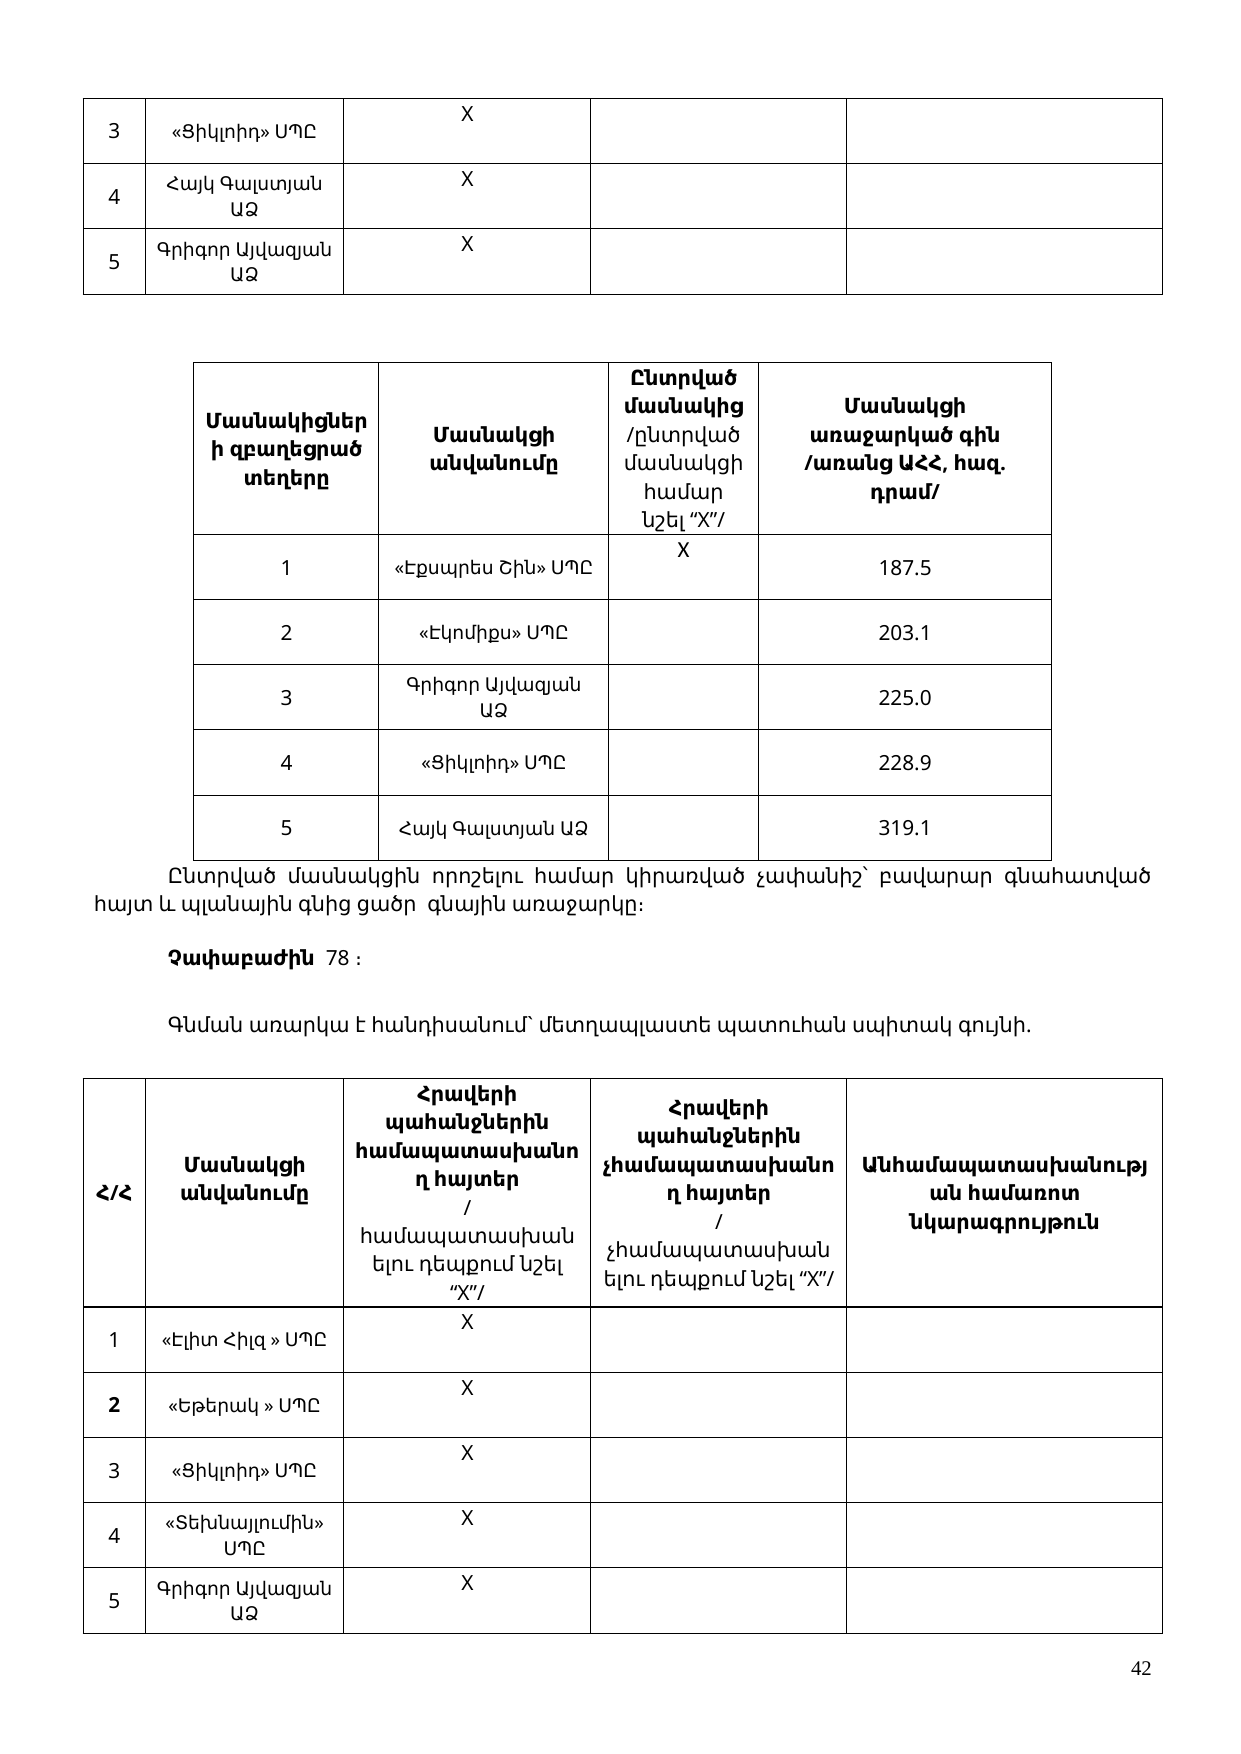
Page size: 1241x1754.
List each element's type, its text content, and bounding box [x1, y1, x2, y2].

table_cell 1 [84, 1308, 145, 1372]
table_cell [847, 1438, 1162, 1502]
table_header Մասնակցի անվանումը [379, 363, 608, 534]
table_cell [609, 796, 758, 860]
table_cell Գրիգոր Այվազյան ԱՁ [379, 665, 608, 729]
table_cell 3 [84, 99, 145, 163]
table_cell 5 [84, 1568, 145, 1632]
table_cell Գրիգոր Այվազյան ԱՁ [146, 229, 343, 293]
table_cell [847, 1503, 1162, 1567]
table_cell [609, 600, 758, 664]
table_header Հրավերի պահանջներին չհամապատասխանող հայտեր /չհամապատասխանելու դեպքում նշել “X”/ [591, 1079, 846, 1306]
table_cell [847, 1308, 1162, 1372]
table_cell «Էլիտ Հիլզ » ՍՊԸ [146, 1308, 343, 1372]
table_header Հրավերի պահանջներին համապատասխանող հայտեր /համապատասխանելու դեպքում նշել “X”/ [344, 1079, 590, 1306]
table_cell «Ցիկլոիդ» ՍՊԸ [379, 730, 608, 794]
table_cell X [609, 535, 758, 599]
table_cell Հայկ Գալստյան ԱՁ [146, 164, 343, 228]
table_cell 1 [194, 535, 378, 599]
table_cell 187.5 [759, 535, 1051, 599]
table_cell [591, 1373, 846, 1437]
table_cell X [344, 1568, 590, 1632]
table_cell X [344, 99, 590, 163]
table_cell «Ցիկլոիդ» ՍՊԸ [146, 99, 343, 163]
table_cell [847, 99, 1162, 163]
table_cell X [344, 1373, 590, 1437]
table_cell [847, 164, 1162, 228]
table_cell Գրիգոր Այվազյան ԱՁ [146, 1568, 343, 1632]
table_cell 5 [194, 796, 378, 860]
table_cell X [344, 164, 590, 228]
table_cell [591, 1438, 846, 1502]
table_cell [609, 665, 758, 729]
table_cell 3 [194, 665, 378, 729]
table_cell X [344, 229, 590, 293]
table_cell 2 [194, 600, 378, 664]
table_cell «Էքսպրես Շին» ՍՊԸ [379, 535, 608, 599]
table_cell 203.1 [759, 600, 1051, 664]
table_cell 4 [84, 1503, 145, 1567]
table_cell 4 [194, 730, 378, 794]
text Չափաբաժին 78 ։ [94, 943, 1152, 971]
text Ընտրված մասնակցին որոշելու համար կիրառված չափանիշ՝ բավարար գնահատված հայտ և պլանային գնից ցածր գնային առաջարկը։ [94, 861, 1152, 918]
text Գնման առարկա է հանդիսանում` մետղապլաստե պատուհան սպիտակ գույնի. [94, 1010, 1152, 1039]
table_header Մասնակցի առաջարկած գին /առանց ԱՀՀ, հազ. դրամ/ [759, 363, 1051, 534]
table_header Ընտրված մասնակից /ընտրված մասնակցի համար նշել “X”/ [609, 363, 758, 534]
table_cell «Ցիկլոիդ» ՍՊԸ [146, 1438, 343, 1502]
table_cell [847, 1568, 1162, 1632]
table_cell 228.9 [759, 730, 1051, 794]
table_cell Հայկ Գալստյան ԱՁ [379, 796, 608, 860]
table_cell [591, 229, 846, 293]
table_cell 225.0 [759, 665, 1051, 729]
table_cell 319.1 [759, 796, 1051, 860]
table_cell 4 [84, 164, 145, 228]
table_header Անհամապատասխանության համառոտ նկարագրույթուն [847, 1079, 1162, 1306]
table_header Հ/Հ [84, 1079, 145, 1306]
table_cell X [344, 1503, 590, 1567]
table_cell [591, 164, 846, 228]
table_cell [847, 1373, 1162, 1437]
table_header Մասնակցի անվանումը [146, 1079, 343, 1306]
table_cell [591, 99, 846, 163]
table_cell 3 [84, 1438, 145, 1502]
table_cell «Էկոմիքս» ՍՊԸ [379, 600, 608, 664]
table_cell [591, 1308, 846, 1372]
table_header Մասնակիցների զբաղեցրած տեղերը [194, 363, 378, 534]
table_cell «Եթերակ » ՍՊԸ [146, 1373, 343, 1437]
table_cell [847, 229, 1162, 293]
table_cell 5 [84, 229, 145, 293]
table_cell X [344, 1308, 590, 1372]
table_cell «Տեխնայլումին» ՍՊԸ [146, 1503, 343, 1567]
table_cell [591, 1503, 846, 1567]
table_cell [609, 730, 758, 794]
table_cell [591, 1568, 846, 1632]
table_cell X [344, 1438, 590, 1502]
table_cell 2 [84, 1373, 145, 1437]
